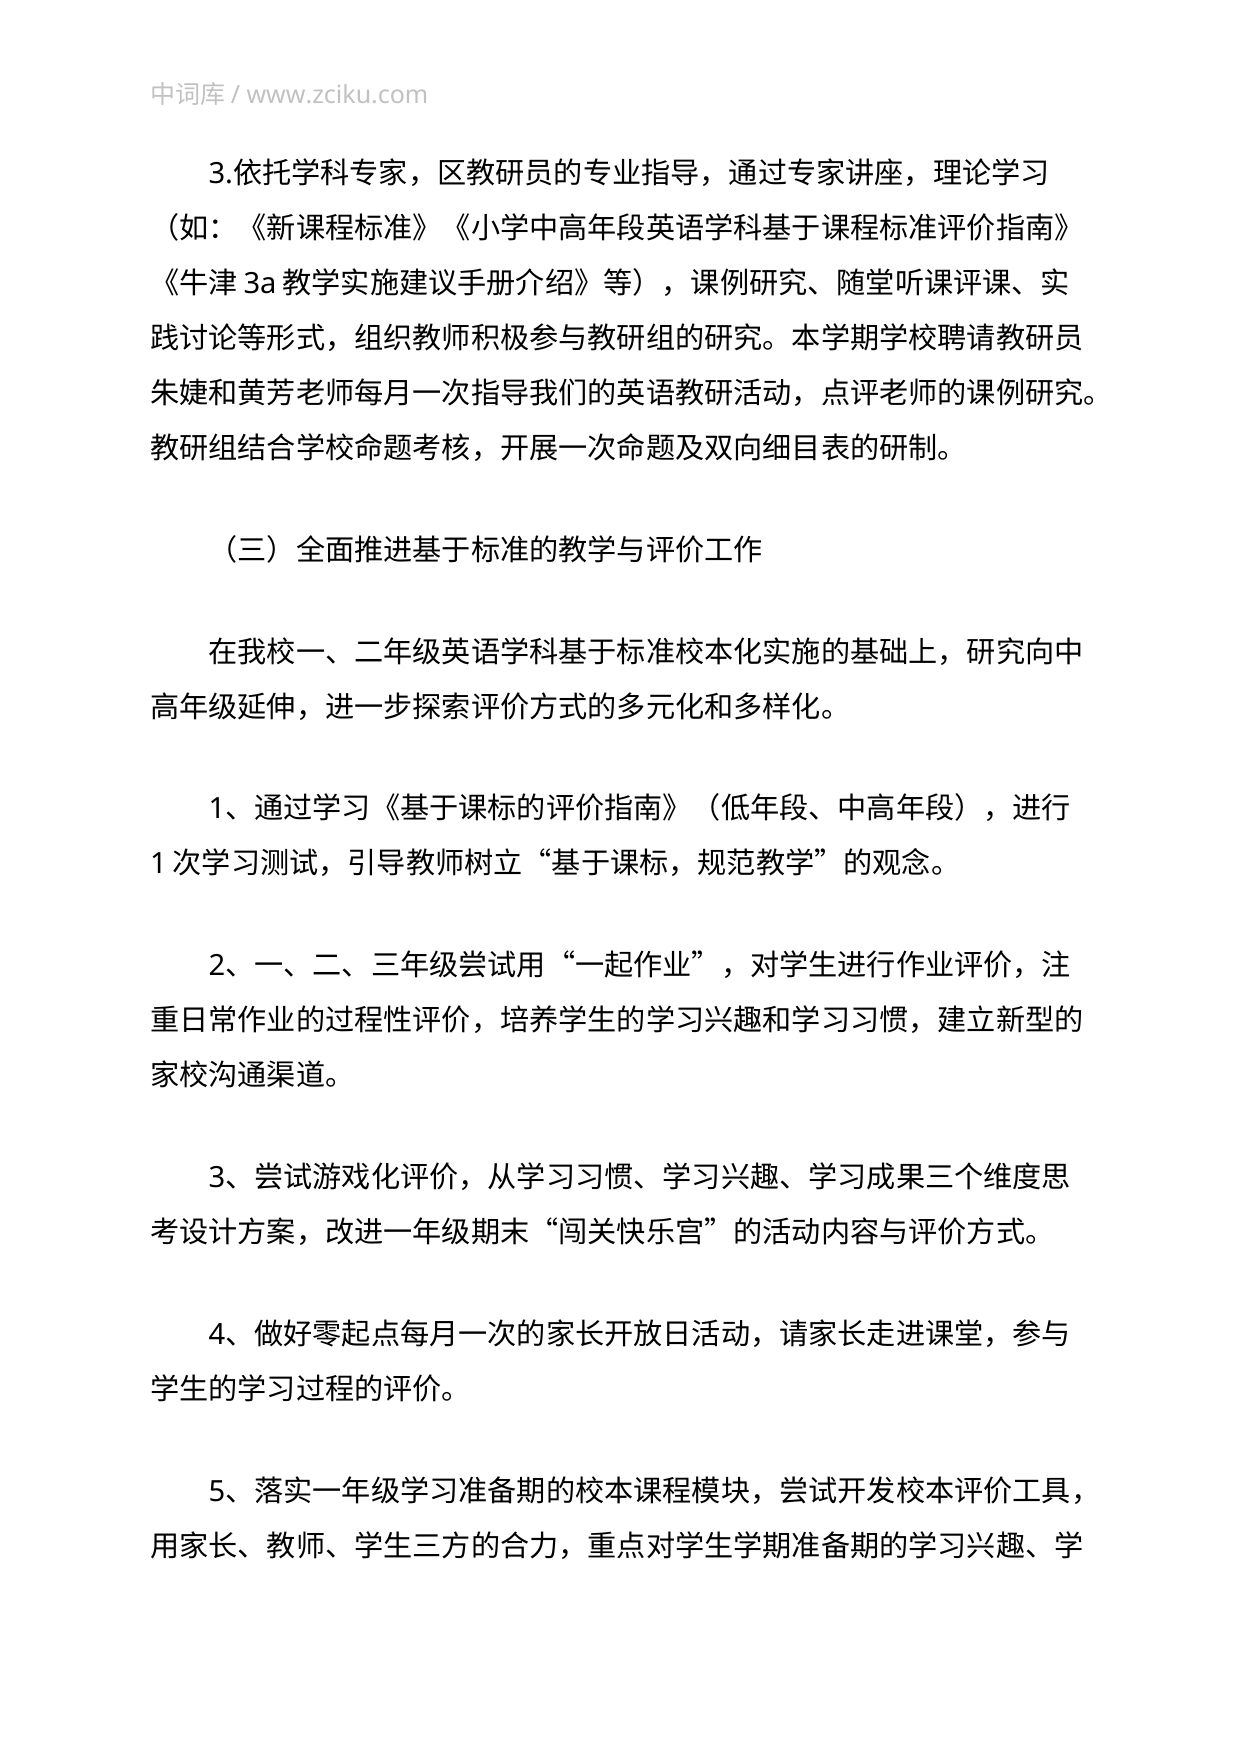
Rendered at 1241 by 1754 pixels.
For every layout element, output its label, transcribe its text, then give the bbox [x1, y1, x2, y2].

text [150, 1467, 1090, 1564]
text （三）全面推进基于标准的教学与评价工作 [150, 526, 1090, 569]
text 1、通过学习《基于课标的评价指南》（低年段、中高年段），进行1次学习测试，引导教师树立“基于课标，规范教学”的观念。 [150, 785, 1090, 882]
text 3、尝试游戏化评价，从学习习惯、学习兴趣、学习成果三个维度思考设计方案，改进一年级期末“闯关快乐宫”的活动内容与评价方式。 [150, 1153, 1090, 1251]
text 在我校一、二年级英语学科基于标准校本化实施的基础上，研究向中高年级延伸，进一步探索评价方式的多元化和多样化。 [150, 628, 1090, 725]
text 2、一、二、三年级尝试用“一起作业”，对学生进行作业评价，注重日常作业的过程性评价，培养学生的学习兴趣和学习习惯，建立新型的家校沟通渠道。 [150, 942, 1090, 1094]
text 3.依托学科专家，区教研员的专业指导，通过专家讲座，理论学习（如：《新课程标准》《小学中高年段英语学科基于课程标准评价指南》《牛津3a教学实施建议手册介绍》等），课例研究、随堂听课评课、实践讨论等形式，组织教师积极参与教研组的研究。本学期学校聘请教研员朱婕和黄芳老师每月一次指导我们的英语教研活动，点评老师的课例研究。教研组结合学校命题考核，开展一次命题及双向细目表的研制。 [150, 150, 1090, 467]
text 4、做好零起点每月一次的家长开放日活动，请家长走进课堂，参与学生的学习过程的评价。 [150, 1310, 1090, 1408]
